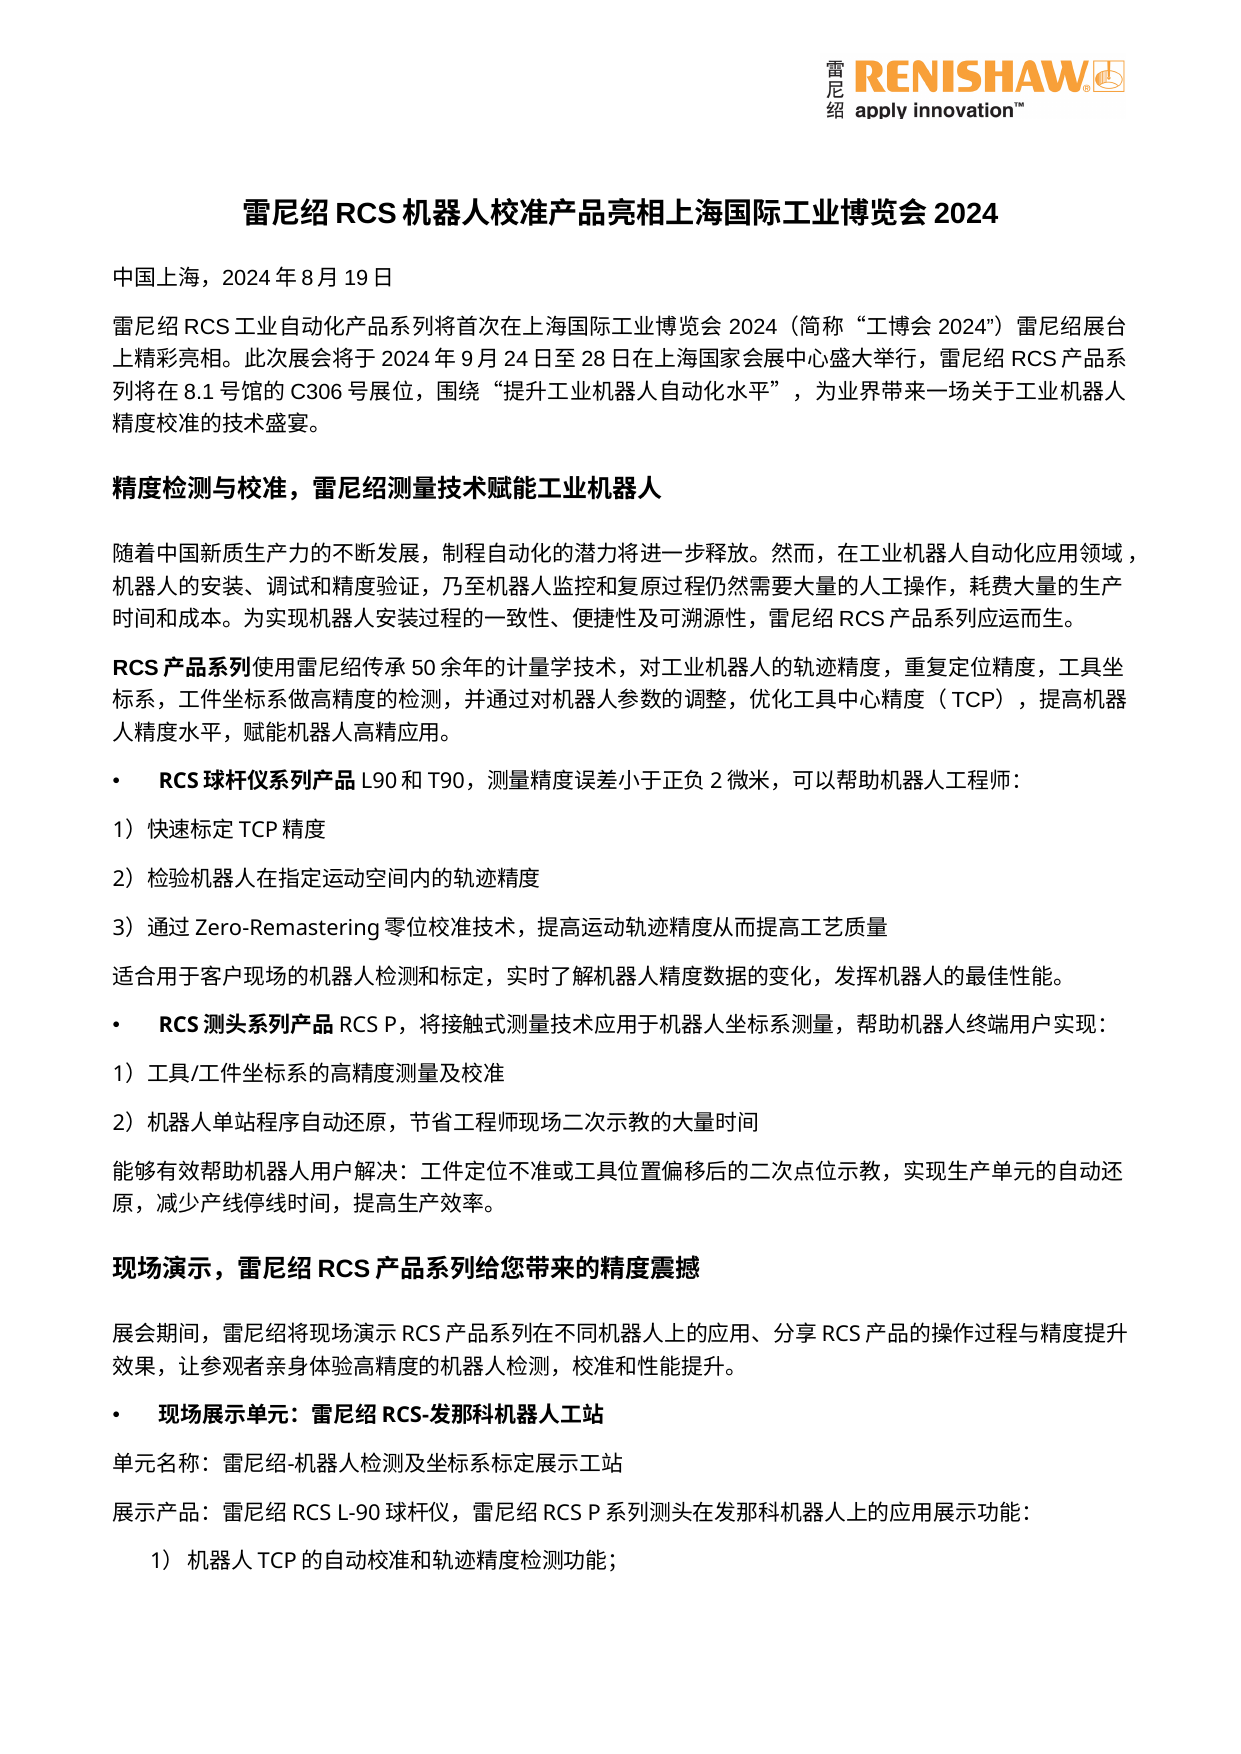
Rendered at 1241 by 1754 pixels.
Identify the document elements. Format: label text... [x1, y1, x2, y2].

list RCS球杆仪系列产品L90和T90，测量精度误差小于正负2微米，可以帮助机器人工程师： [112, 763, 1128, 796]
text 雷尼绍RCS工业自动化产品系列将首次在上海国际工业博览会2024（简称“工博会2024”）雷尼绍展台上精彩亮相。此次展会将于2024年9月24日至28日在上海国家会展中心盛大举行，雷尼绍RCS产品系列将在8.1号馆的C306号展位，围绕“提升工业机器人自动化水平”，为业界带来一场关于工业机器人精度校准的技术盛宴。 [112, 308, 1128, 438]
text 单元名称：雷尼绍-机器人检测及坐标系标定展示工站 [112, 1446, 1128, 1478]
text RCS产品系列使用雷尼绍传承50余年的计量学技术，对工业机器人的轨迹精度，重复定位精度，工具坐标系，工件坐标系做高精度的检测，并通过对机器人参数的调整，优化工具中心精度（TCP），提高机器人精度水平，赋能机器人高精应用。 [112, 649, 1128, 747]
list 机器人TCP的自动校准和轨迹精度检测功能； [150, 1543, 1128, 1576]
text 展示产品：雷尼绍RCS L-90球杆仪，雷尼绍RCS P系列测头在发那科机器人上的应用展示功能： [112, 1494, 1128, 1527]
text 中国上海，2024年8月19日 [112, 259, 1128, 292]
text 雷尼绍RCS机器人校准产品亮相上海国际工业博览会2024 [112, 178, 1128, 243]
text 2）检验机器人在指定运动空间内的轨迹精度 [112, 861, 1128, 893]
text 3）通过Zero-Remastering零位校准技术，提高运动轨迹精度从而提高工艺质量 [112, 909, 1128, 942]
text 精度检测与校准，雷尼绍测量技术赋能工业机器人 [112, 454, 1128, 519]
text 展会期间，雷尼绍将现场演示RCS产品系列在不同机器人上的应用、分享RCS产品的操作过程与精度提升效果，让参观者亲身体验高精度的机器人检测，校准和性能提升。 [112, 1316, 1128, 1381]
text 1）快速标定TCP精度 [112, 812, 1128, 844]
picture [819, 53, 1126, 119]
text 2）机器人单站程序自动还原，节省工程师现场二次示教的大量时间 [112, 1104, 1128, 1137]
list 现场展示单元：雷尼绍RCS-发那科机器人工站 [112, 1397, 1128, 1429]
text 能够有效帮助机器人用户解决：工件定位不准或工具位置偏移后的二次点位示教，实现生产单元的自动还原，减少产线停线时间，提高生产效率。 [112, 1153, 1128, 1218]
text 1）工具/工件坐标系的高精度测量及校准 [112, 1056, 1128, 1088]
text 适合用于客户现场的机器人检测和标定，实时了解机器人精度数据的变化，发挥机器人的最佳性能。 [112, 958, 1128, 991]
text 随着中国新质生产力的不断发展，制程自动化的潜力将进一步释放。然而，在工业机器人自动化应用领域，机器人的安装、调试和精度验证，乃至机器人监控和复原过程仍然需要大量的人工操作，耗费大量的生产时间和成本。为实现机器人安装过程的一致性、便捷性及可溯源性，雷尼绍RCS产品系列应运而生。 [112, 536, 1128, 633]
list RCS测头系列产品RCS P，将接触式测量技术应用于机器人坐标系测量，帮助机器人终端用户实现： [112, 1007, 1128, 1039]
text 现场演示，雷尼绍RCS产品系列给您带来的精度震撼 [112, 1234, 1128, 1299]
